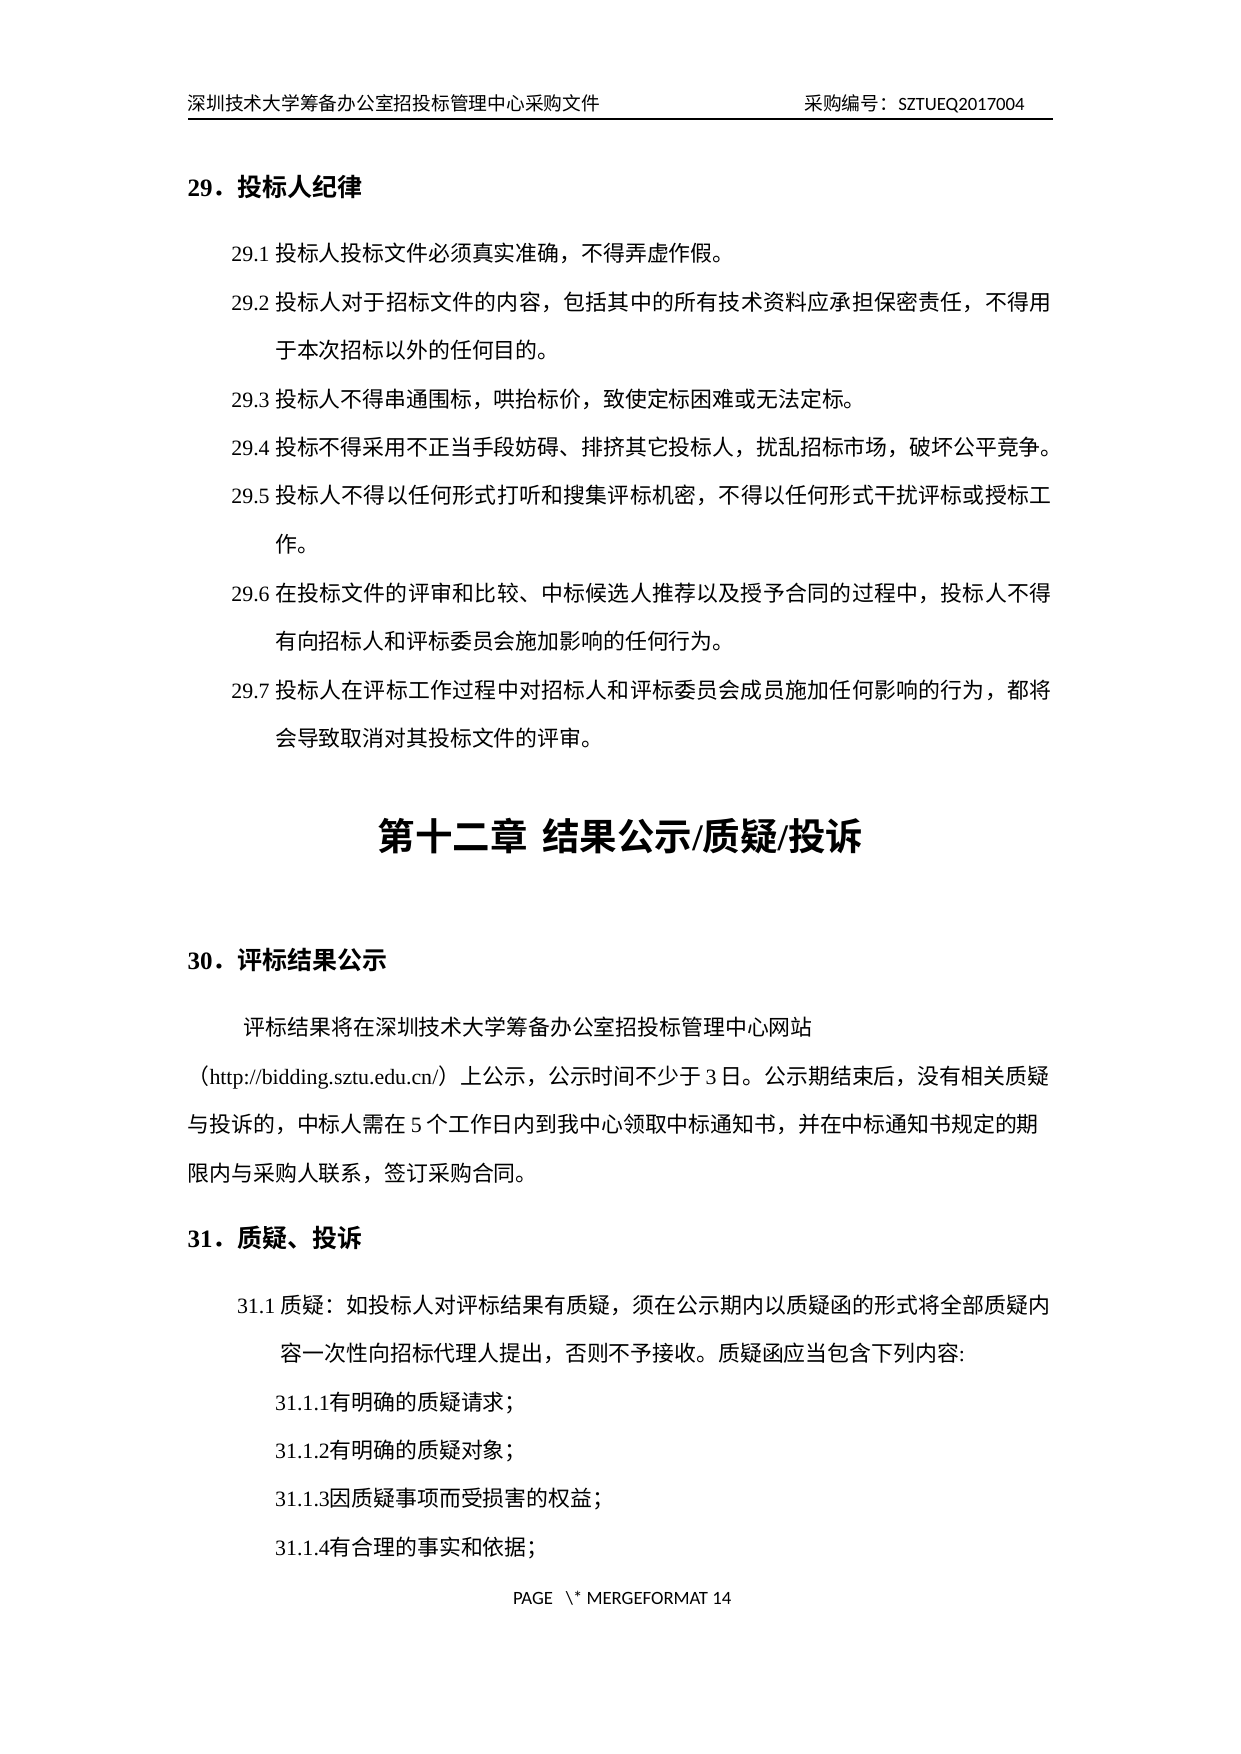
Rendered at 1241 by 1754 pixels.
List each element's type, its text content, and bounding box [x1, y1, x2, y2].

list 投标人在评标工作过程中对招标人和评标委员会成员施加任何影响的行为，都将会导致取消对其投标文件的评审。 [231, 672, 1053, 753]
text 评标结果将在深圳技术大学筹备办公室招投标管理中心网站（http://bidding.sztu.edu.cn/）上公示，公示时间不少于3日。公示期结束后，没有相关质疑与投诉的，中标人需在5个工作日内到我中心领取中标通知书，并在中标通知书规定的期限内与采购人联系，签订采购合同。 [187, 1009, 1053, 1188]
list 有明确的质疑对象； [275, 1433, 1053, 1465]
list 投标不得采用不正当手段妨碍、排挤其它投标人，扰乱招标市场，破坏公平竞争。 [231, 430, 1053, 462]
text 30．评标结果公示 [187, 926, 1053, 991]
list 投标人投标文件必须真实准确，不得弄虚作假。 [231, 236, 1053, 268]
list 投标人对于招标文件的内容，包括其中的所有技术资料应承担保密责任，不得用于本次招标以外的任何目的。 [231, 284, 1053, 366]
list 有明确的质疑请求； [275, 1384, 1053, 1417]
list 有合理的事实和依据； [275, 1529, 1053, 1562]
list 因质疑事项而受损害的权益； [275, 1481, 1053, 1513]
list 投标人不得以任何形式打听和搜集评标机密，不得以任何形式干扰评标或授标工作。 [231, 478, 1053, 559]
list 投标人不得串通围标，哄抬标价，致使定标困难或无法定标。 [231, 381, 1053, 414]
list 在投标文件的评审和比较、中标候选人推荐以及授予合同的过程中，投标人不得有向招标人和评标委员会施加影响的任何行为。 [231, 575, 1053, 656]
text 31．质疑、投诉 [187, 1204, 1053, 1269]
text 29．投标人纪律 [187, 153, 1053, 218]
list 质疑：如投标人对评标结果有质疑，须在公示期内以质疑函的形式将全部质疑内容一次性向招标代理人提出，否则不予接收。质疑函应当包含下列内容: [237, 1287, 1053, 1368]
text 结果公示/质疑/投诉 [187, 802, 1053, 867]
